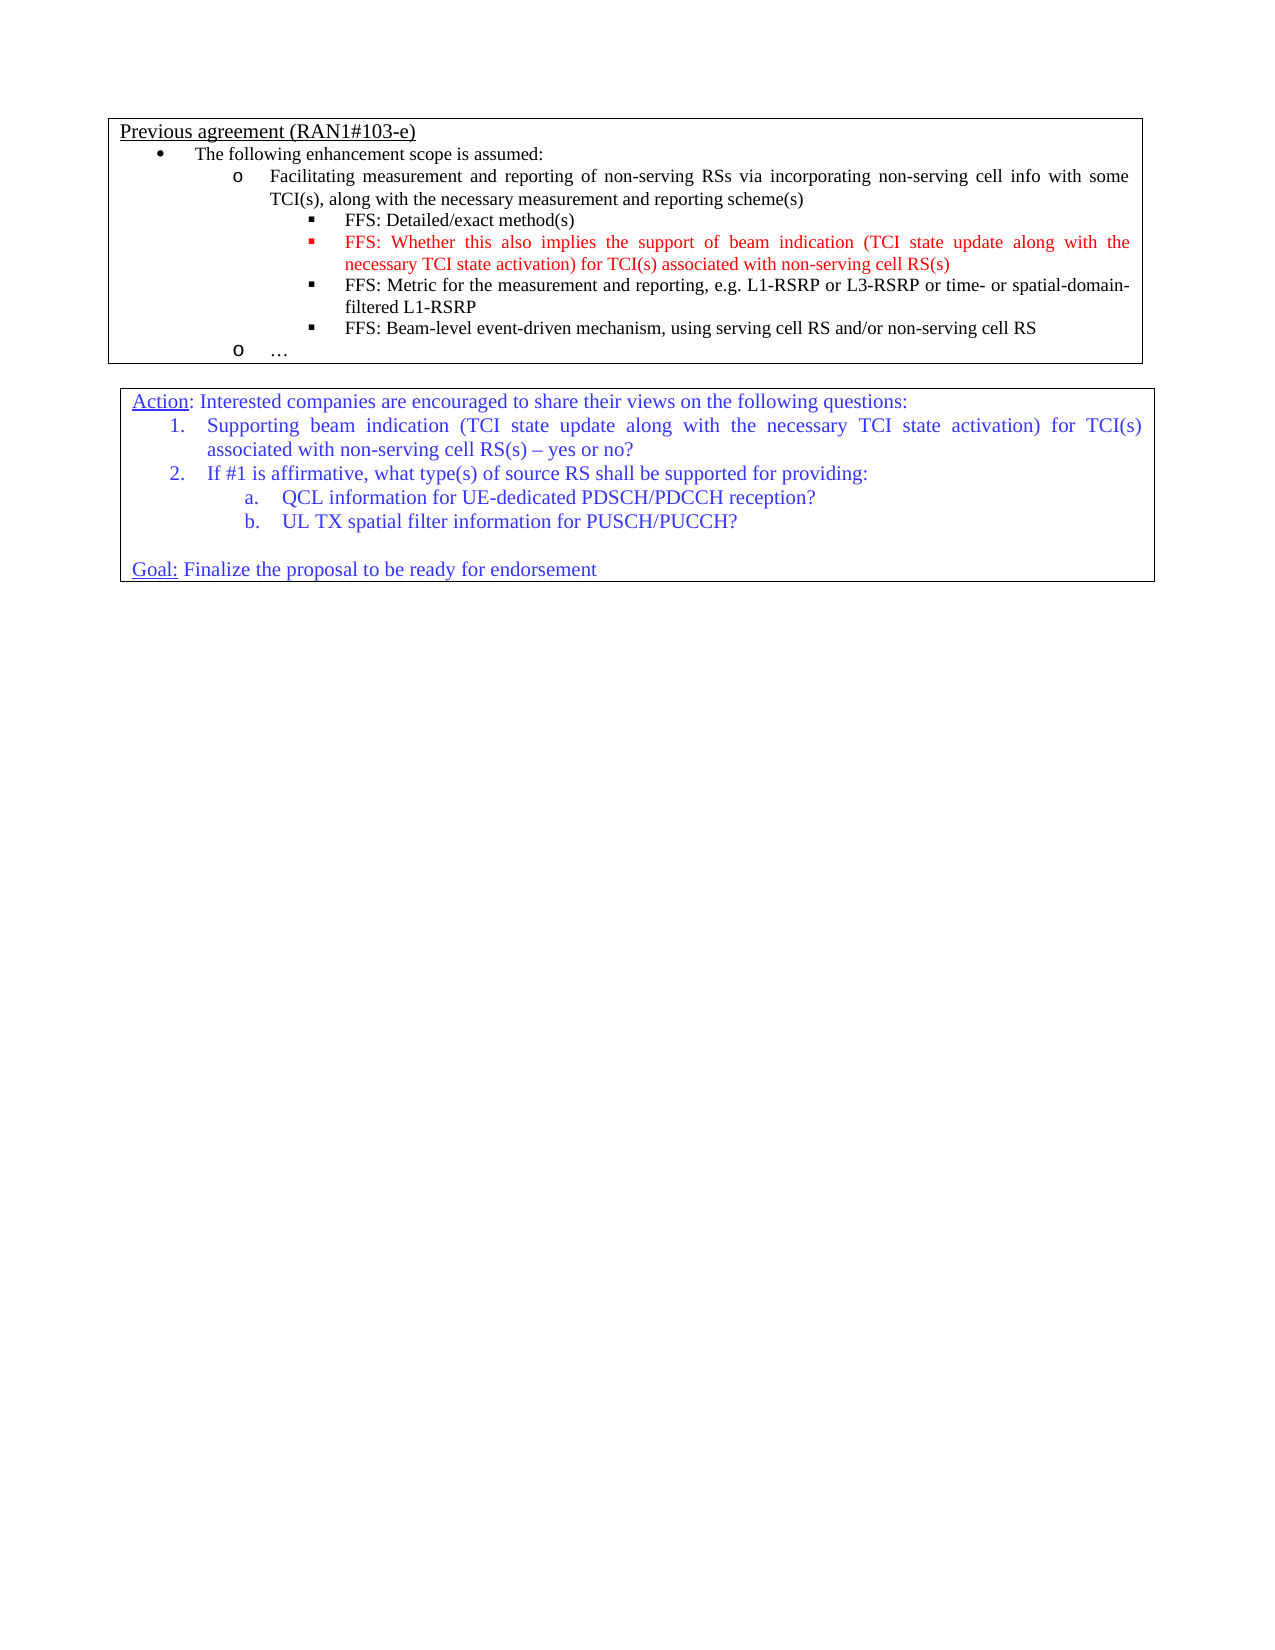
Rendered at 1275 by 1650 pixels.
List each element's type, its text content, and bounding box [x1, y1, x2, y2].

table_header Previous agreement (RAN1#103-e) The following enhancement scope is assumed: Facilitating measurement and reporting of non-serving RSs via incorporating non-serving cell info with some TCI(s), along with the necessary measurement and reporting scheme(s) FFS: Detailed/exact method(s) FFS: Whether this also implies the support of beam indication (TCI state update along with the necessary TCI state activation) for TCI(s) associated with non-serving cell RS(s) FFS: Metric for the measurement and reporting, e.g. L1-RSRP or L3-RSRP or time- or spatial-domain-filtered L1-RSRP FFS: Beam-level event-driven mechanism, using serving cell RS and/or non-serving cell RS … [109, 119, 1142, 362]
table_header Action: Interested companies are encouraged to share their views on the following questions: Supporting beam indication (TCI state update along with the necessary TCI state activation) for TCI(s) associated with non-serving cell RS(s) – yes or no? If #1 is affirmative, what type(s) of source RS shall be supported for providing: QCL information for UE-dedicated PDSCH/PDCCH reception? UL TX spatial filter information for PUSCH/PUCCH? Goal: Finalize the proposal to be ready for endorsement [121, 389, 1154, 581]
